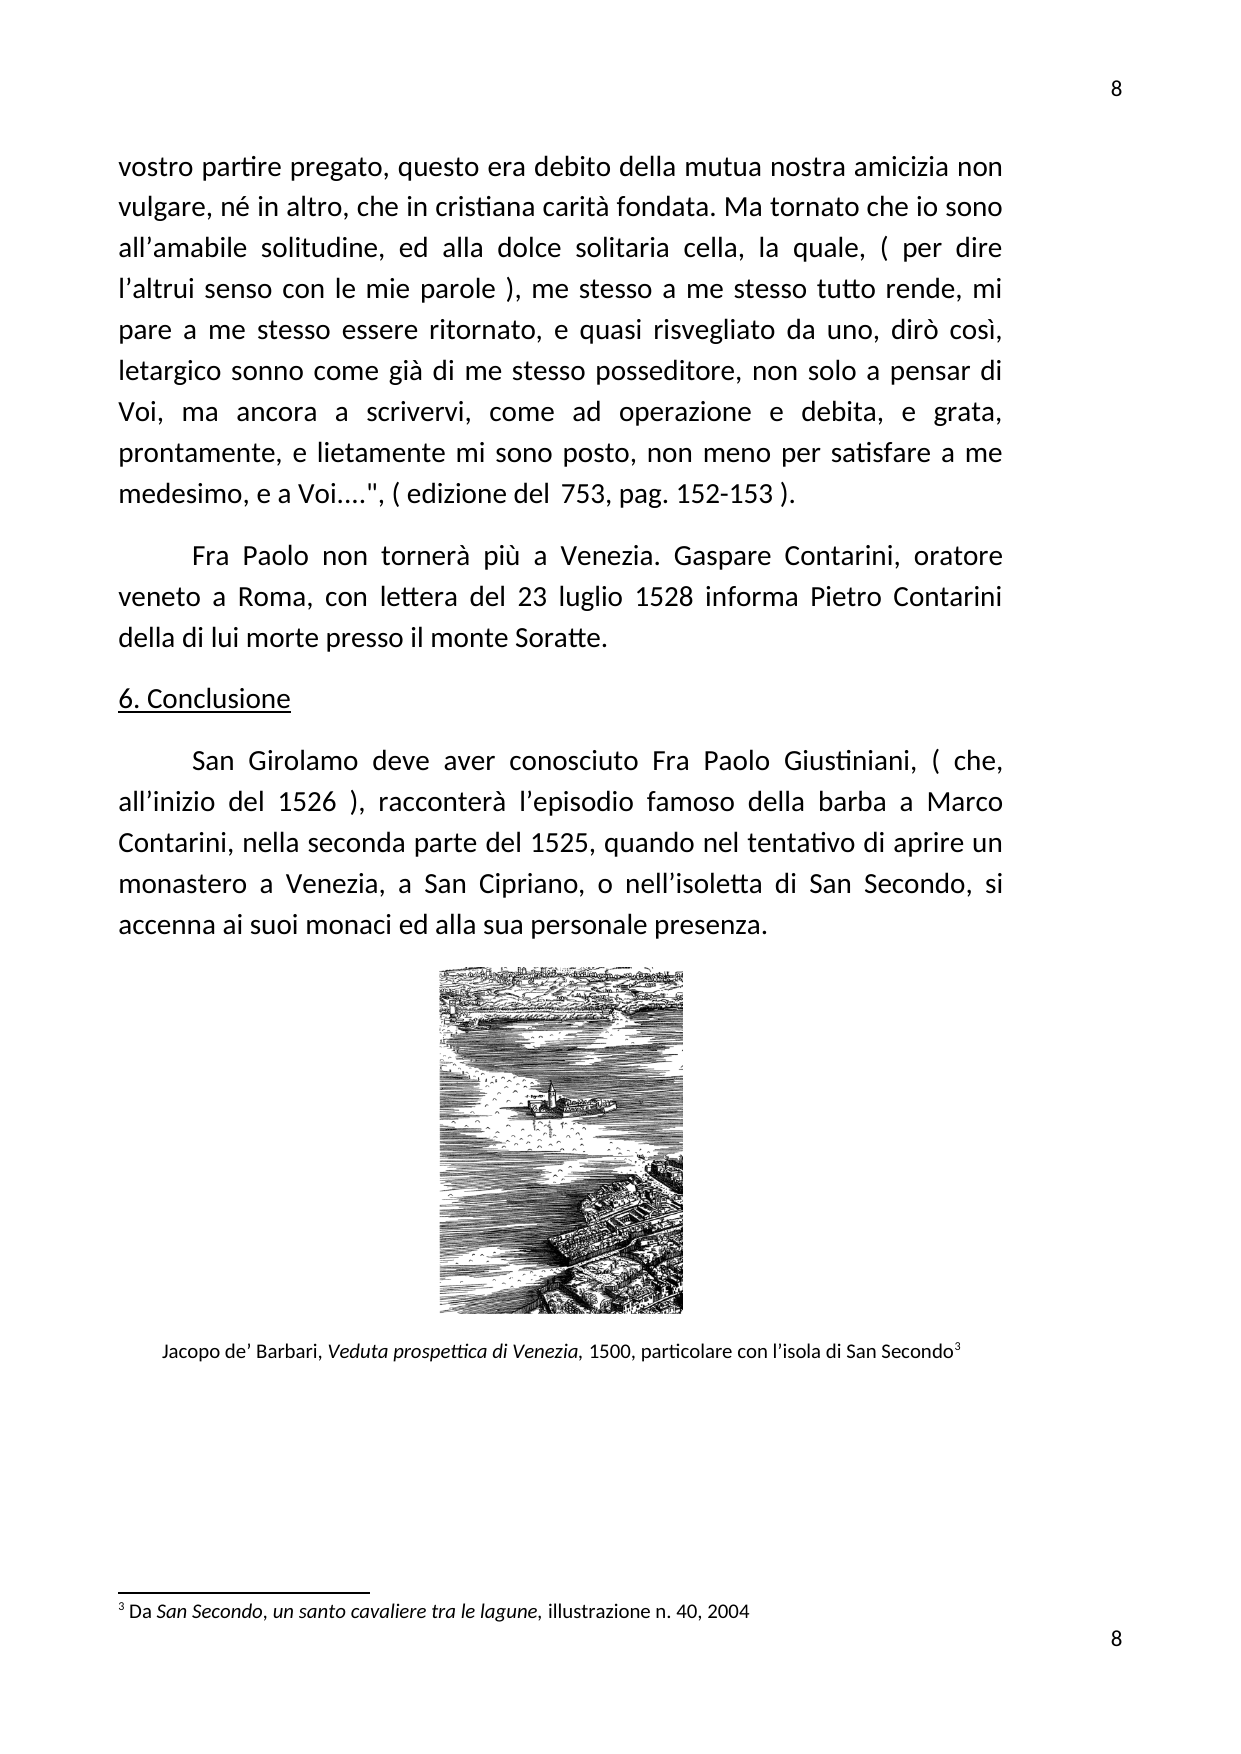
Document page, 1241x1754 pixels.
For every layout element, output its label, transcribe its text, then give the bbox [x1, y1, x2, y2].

picture [439, 967, 683, 1314]
text San Girolamo deve aver conosciuto Fra Paolo Giustiniani, ( che, all’inizio del 1526 ), racconterà l’episodio famoso della barba a Marco Contarini, nella seconda parte del 1525, quando nel tentativo di aprire un monastero a Venezia, a San Cipriano, o nell’isoletta di San Secondo, si accenna ai suoi monaci ed alla sua personale presenza. [118, 742, 1004, 942]
text Jacopo de’ Barbari, Veduta prospettica di Venezia, 1500, particolare con l’isola di San Secondo [118, 1339, 1004, 1364]
text Fra Paolo non tornerà più a Venezia. Gaspare Contarini, oratore veneto a Roma, con lettera del 23 luglio 1528 informa Pietro Contarini della di lui morte presso il monte Soratte. [118, 537, 1004, 654]
text 6. Conclusione [118, 681, 1004, 716]
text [118, 148, 1004, 511]
